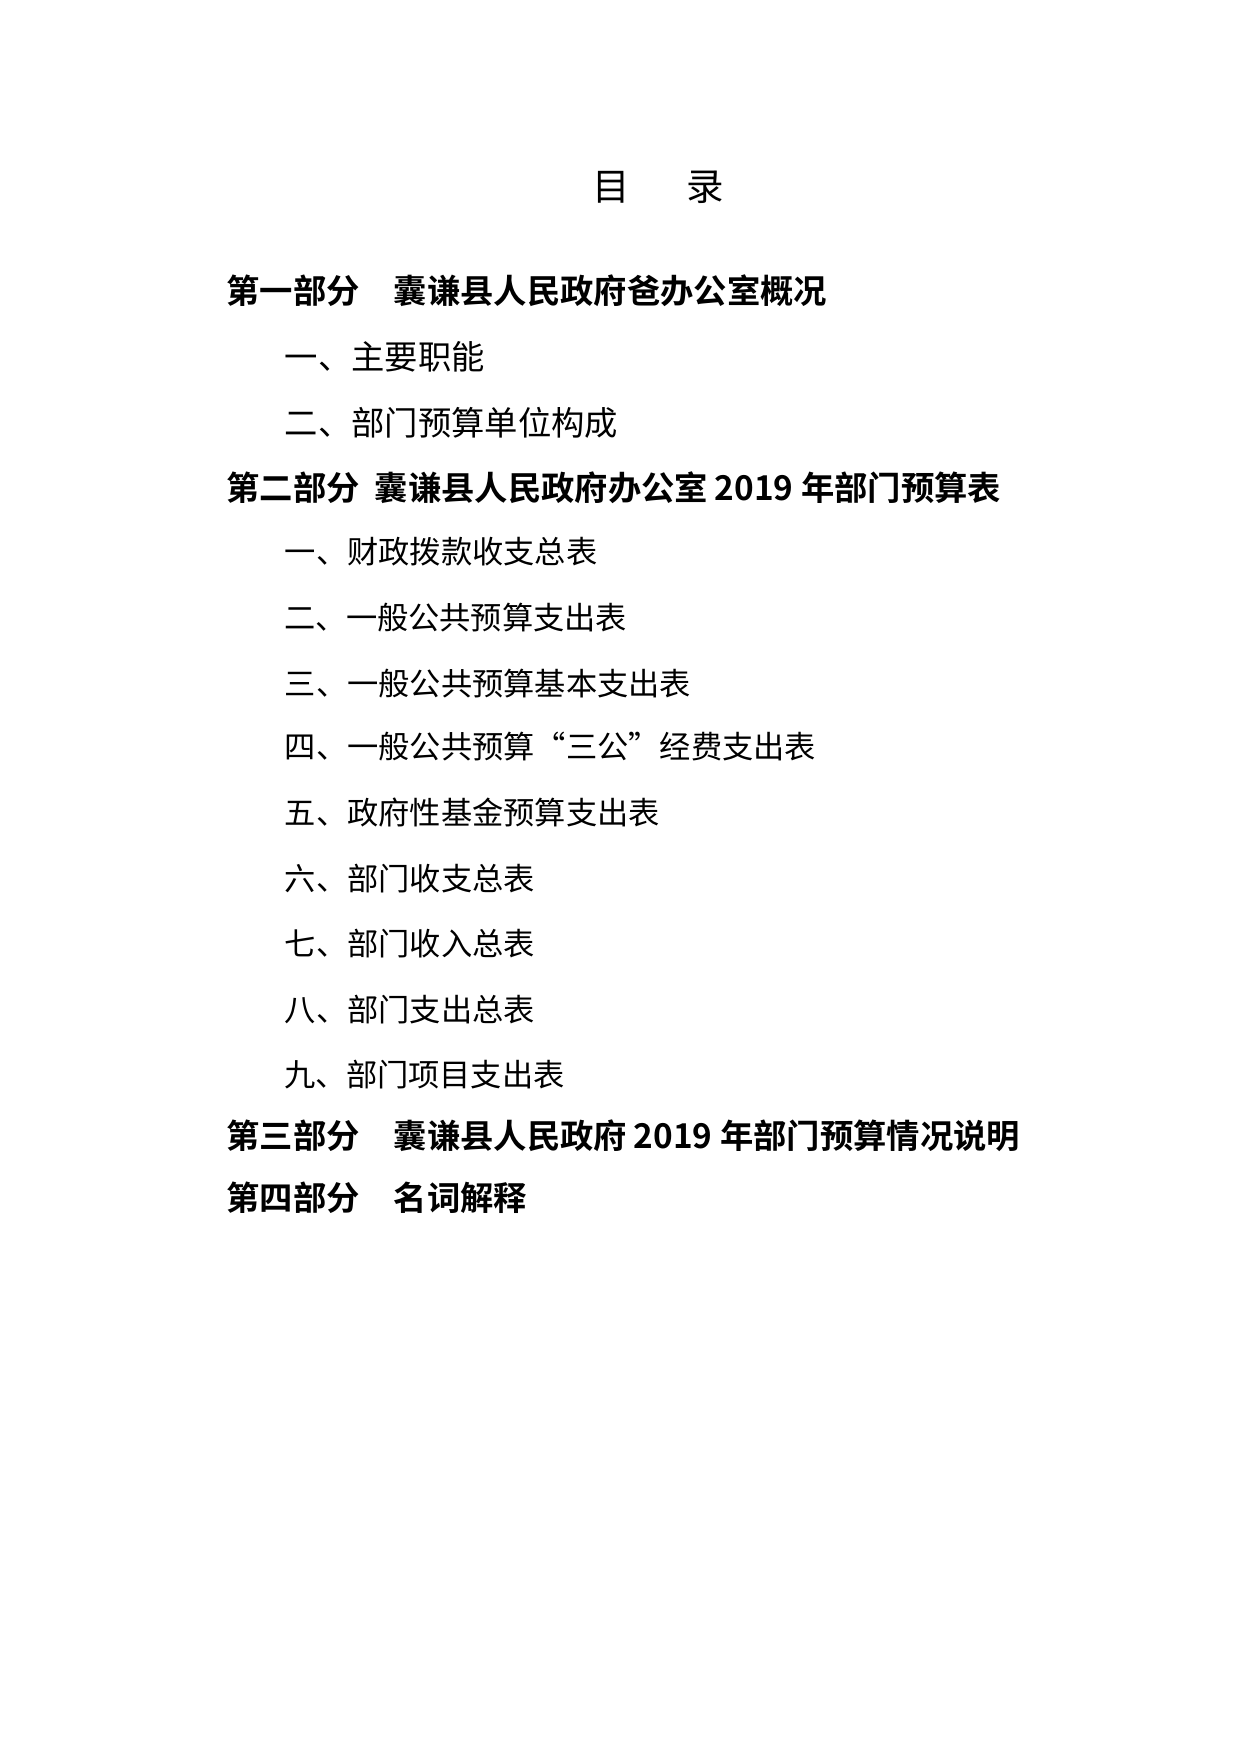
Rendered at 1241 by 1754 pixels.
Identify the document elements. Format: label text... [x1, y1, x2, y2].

text 六、部门收支总表 七、部门收入总表 八、部门支出总表 九、部门项目支出表 [284, 854, 566, 1096]
text 第四部分 名词解释 [226, 1172, 1190, 1220]
subtitle 第三部分 囊谦县人民政府2019 年部门预算情况说明 [226, 1116, 1190, 1156]
text 目 录 [125, 146, 1190, 214]
text 三、一般公共预算基本支出表 [284, 659, 1190, 704]
text 二、部门预算单位构成 [284, 397, 1190, 445]
subtitle 第一部分 囊谦县人民政府爸办公室概况 [226, 264, 1190, 313]
text 一、主要职能 [284, 331, 1190, 379]
subtitle 第二部分 囊谦县人民政府办公室2019 年部门预算表 [226, 461, 1190, 510]
text 四、一般公共预算“三公”经费支出表五、政府性基金预算支出表 [284, 723, 816, 833]
text 一、财政拨款收支总表 二、一般公共预算支出表 [284, 528, 628, 638]
